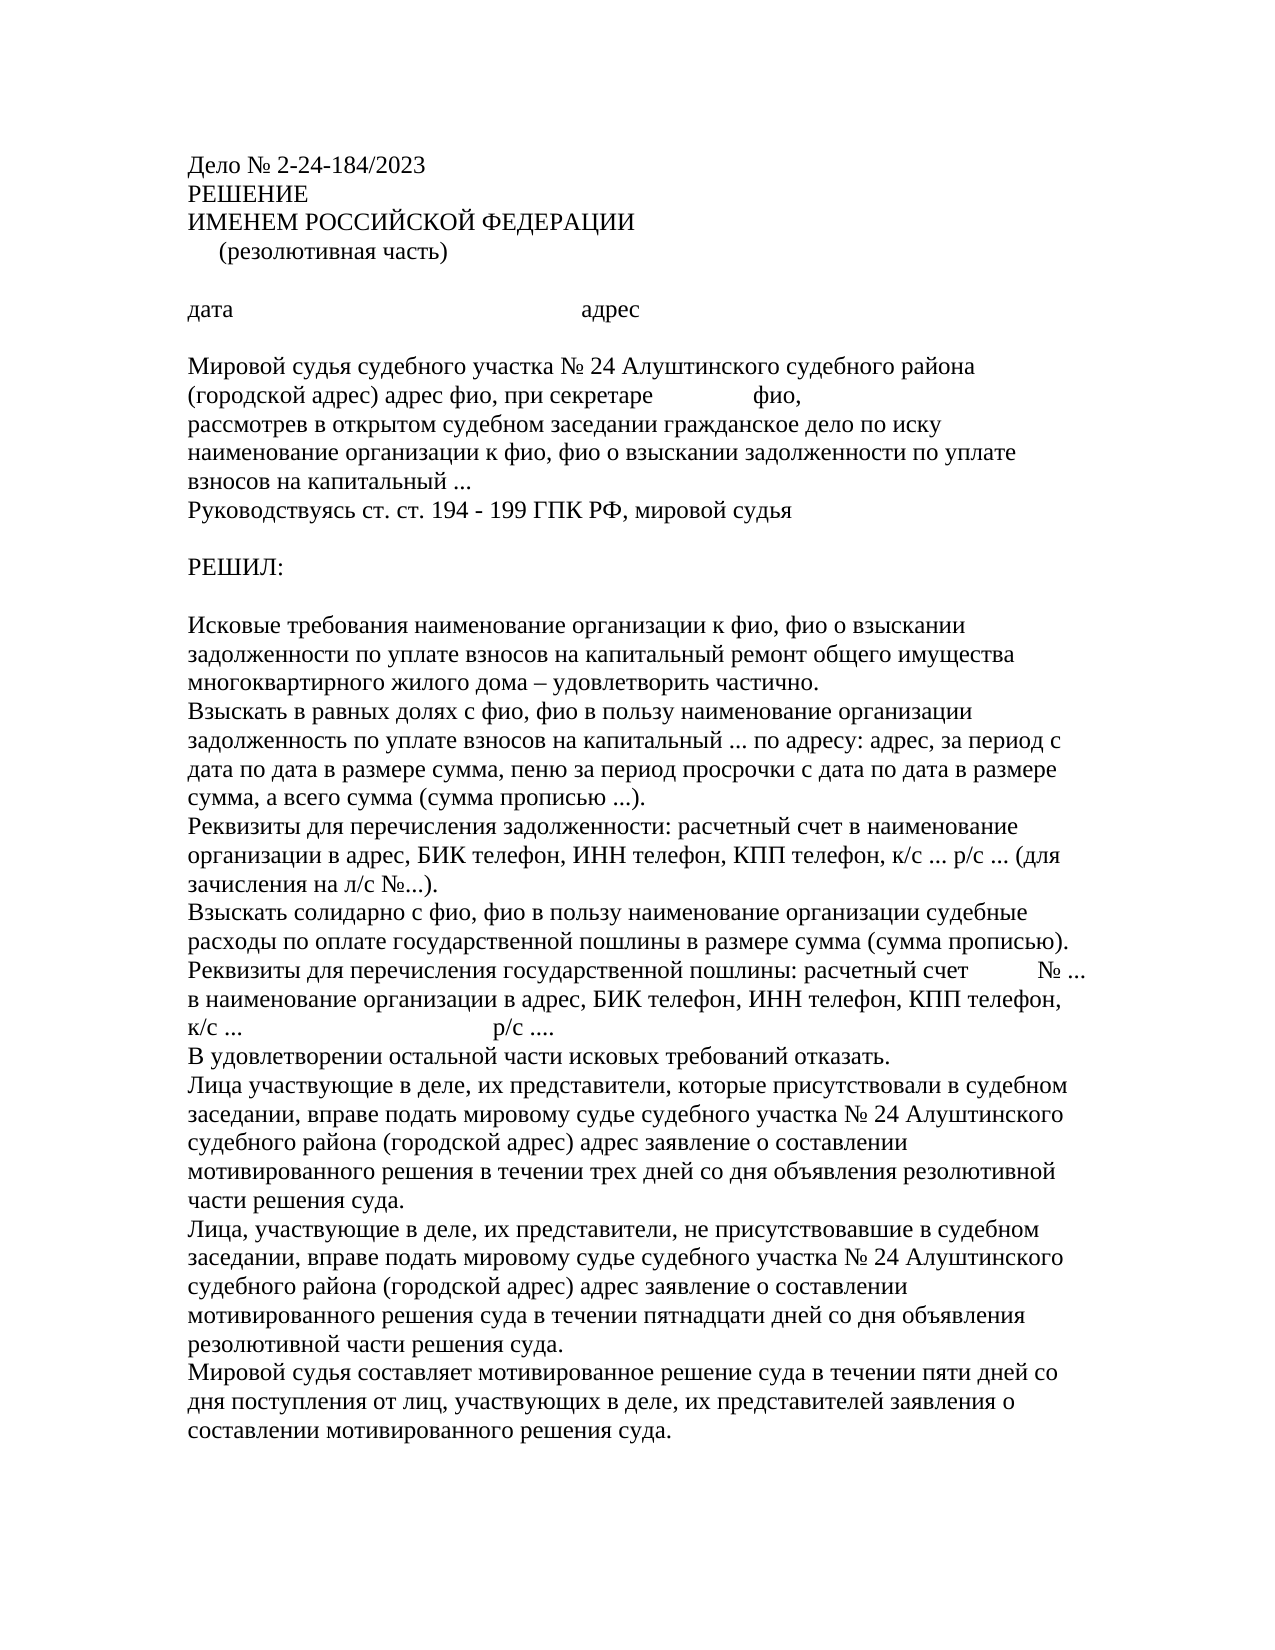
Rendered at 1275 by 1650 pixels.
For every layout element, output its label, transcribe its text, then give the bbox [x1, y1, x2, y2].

text Руководствуясь ст. ст. 194 - 199 ГПК РФ, мировой судья [187, 495, 1087, 524]
text Лица участвующие в деле, их представители, которые присутствовали в судебном заседании, вправе подать мировому судье судебного участка № 24 Алуштинского судебного района (городской адрес) адрес заявление о составлении мотивированного решения в течении трех дней со дня объявления резолютивной части решения суда. [187, 1070, 1087, 1214]
text дата адрес [187, 294, 1087, 322]
text Мировой судья судебного участка № 24 Алуштинского судебного района (городской адрес) адрес фио, при секретаре фио, [187, 351, 1087, 409]
text Взыскать в равных долях с фио, фио в пользу наименование организации задолженность по уплате взносов на капитальный ... по адресу: адрес, за период с дата по дата в размере сумма, пеню за период просрочки с дата по дата в размере сумма, а всего сумма (сумма прописью ...). [187, 696, 1087, 811]
text Мировой судья составляет мотивированное решение суда в течении пяти дней со дня поступления от лиц, участвующих в деле, их представителей заявления о составлении мотивированного решения суда. [187, 1357, 1087, 1444]
text РЕШЕНИЕ [187, 179, 1087, 207]
text Лица, участвующие в деле, их представители, не присутствовавшие в судебном заседании, вправе подать мировому судье судебного участка № 24 Алуштинского судебного района (городской адрес) адрес заявление о составлении мотивированного решения суда в течении пятнадцати дней со дня объявления резолютивной части решения суда. [187, 1214, 1087, 1357]
text Дело № 2-24-184/2023 [187, 150, 1087, 179]
text рассмотрев в открытом судебном заседании гражданское дело по иску наименование организации к фио, фио о взыскании задолженности по уплате взносов на капитальный ... [187, 409, 1087, 495]
text ИМЕНЕМ РОССИЙСКОЙ ФЕДЕРАЦИИ [187, 207, 1087, 236]
text (резолютивная часть) [187, 236, 1087, 265]
text Исковые требования наименование организации к фио, фио о взыскании задолженности по уплате взносов на капитальный ремонт общего имущества многоквартирного жилого дома – удовлетворить частично. [187, 610, 1087, 696]
text В удовлетворении остальной части исковых требований отказать. [187, 1041, 1087, 1070]
text РЕШИЛ: [187, 552, 1087, 581]
text Реквизиты для перечисления государственной пошлины: расчетный счет № ... в наименование организации в адрес, БИК телефон, ИНН телефон, КПП телефон, к/с ... р/с .... [187, 955, 1087, 1041]
text Реквизиты для перечисления задолженности: расчетный счет в наименование организации в адрес, БИК телефон, ИНН телефон, КПП телефон, к/с ... р/с ... (для зачисления на л/с №...). [187, 811, 1087, 897]
text Взыскать солидарно с фио, фио в пользу наименование организации судебные расходы по оплате государственной пошлины в размере сумма (сумма прописью). [187, 897, 1087, 955]
